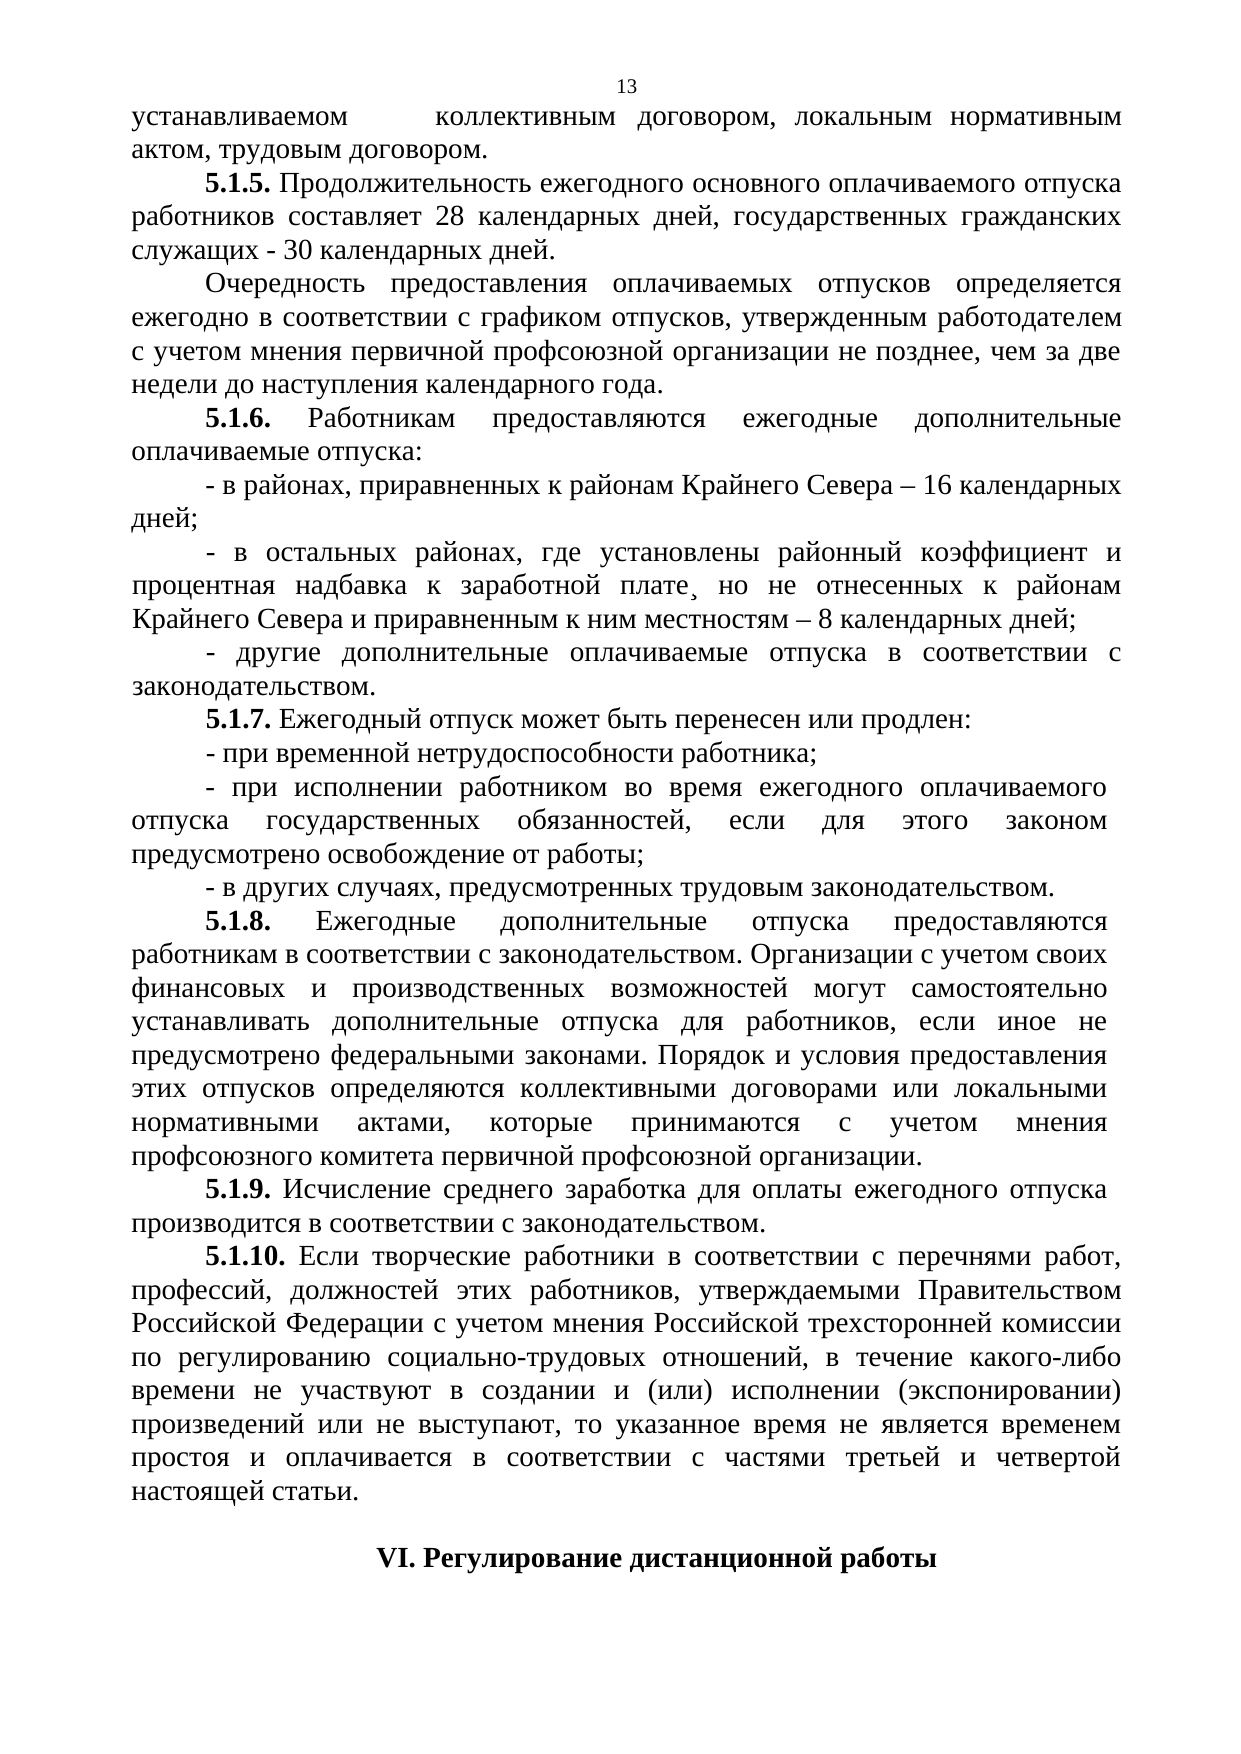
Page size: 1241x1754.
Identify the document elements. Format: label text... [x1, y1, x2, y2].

text 5.1.10. Если творческие работники в соответствии с перечнями работ, профессий, должностей этих работников, утверждаемыми Правительством Российской Федерации с учетом мнения Российской трехсторонней комиссии по регулированию социально-трудовых отношений, в течение какого-либо времени не участвуют в создании и (или) исполнении (экспонировании) произведений или не выступают, то указанное время не является временем простоя и оплачивается в соответствии с частями третьей и четвертой настоящей статьи. [131, 1238, 1122, 1507]
text - при исполнении работником во время ежегодного оплачиваемого отпуска государственных обязанностей, если для этого законом предусмотрено освобождение от работы; [131, 769, 1108, 869]
text 5.1.9. Исчисление среднего заработка для оплаты ежегодного отпуска производится в соответствии с законодательством. [131, 1171, 1108, 1238]
text VI. Регулирование дистанционной работы [131, 1540, 1108, 1574]
text 5.1.5. Продолжительность ежегодного основного оплачиваемого отпуска работников составляет 28 календарных дней, государственных гражданских служащих - 30 календарных дней. [131, 165, 1122, 266]
text - в остальных районах, где установлены районный коэффициент и процентная надбавка к заработной плате¸ но не отнесенных к районам Крайнего Севера и приравненным к ним местностям – 8 календарных дней; [132, 534, 1122, 634]
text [131, 98, 1122, 165]
text 5.1.7. Ежегодный отпуск может быть перенесен или продлен: [132, 702, 1122, 735]
text 5.1.8. Ежегодные дополнительные отпуска предоставляются работникам в соответствии с законодательством. Организации с учетом своих финансовых и производственных возможностей могут самостоятельно устанавливать дополнительные отпуска для работников, если иное не предусмотрено федеральными законами. Порядок и условия предоставления этих отпусков определяются коллективными договорами или локальными нормативными актами, которые принимаются с учетом мнения профсоюзного комитета первичной профсоюзной организации. [131, 903, 1108, 1171]
text - в других случаях, предусмотренных трудовым законодательством. [131, 869, 1108, 903]
text Очередность предоставления оплачиваемых отпусков определяется ежегодно в соответствии с графиком отпусков, утвержденным работодателем с учетом мнения первичной профсоюзной организации не позднее, чем за две недели до наступления календарного года. [131, 266, 1122, 400]
text - при временной нетрудоспособности работника; [132, 735, 1122, 769]
text 5.1.6. Работникам предоставляются ежегодные дополнительные оплачиваемые отпуска: [131, 400, 1122, 467]
text - другие дополнительные оплачиваемые отпуска в соответствии с законодательством. [132, 634, 1122, 702]
text - в районах, приравненных к районам Крайнего Севера – 16 календарных дней; [131, 467, 1122, 534]
